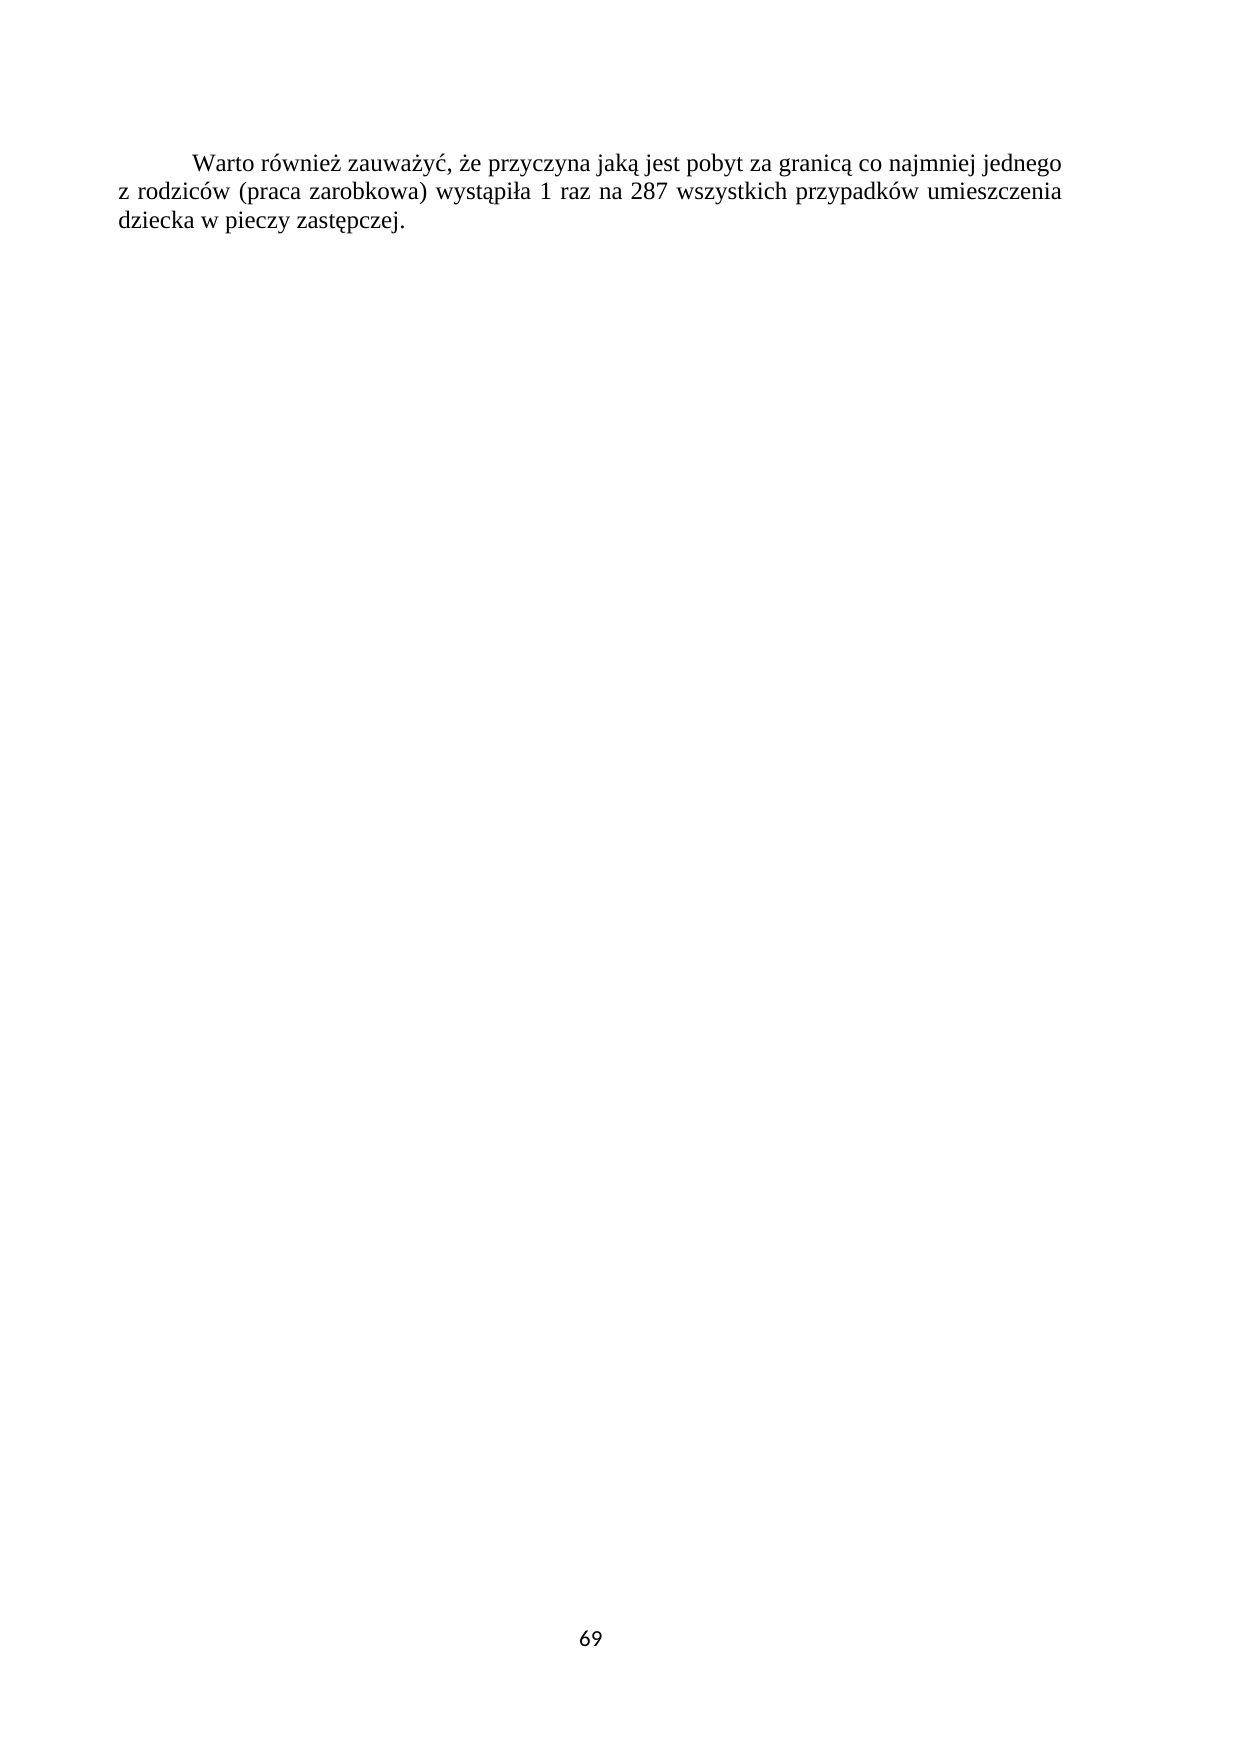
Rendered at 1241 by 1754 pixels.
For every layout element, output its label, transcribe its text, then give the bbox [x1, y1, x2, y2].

text Warto również zauważyć, że przyczyna jaką jest pobyt za granicą co najmniej jednego z rodziców (praca zarobkowa) wystąpiła 1 raz na 287 wszystkich przypadków umieszczenia dziecka w pieczy zastępczej. [118, 148, 1063, 234]
